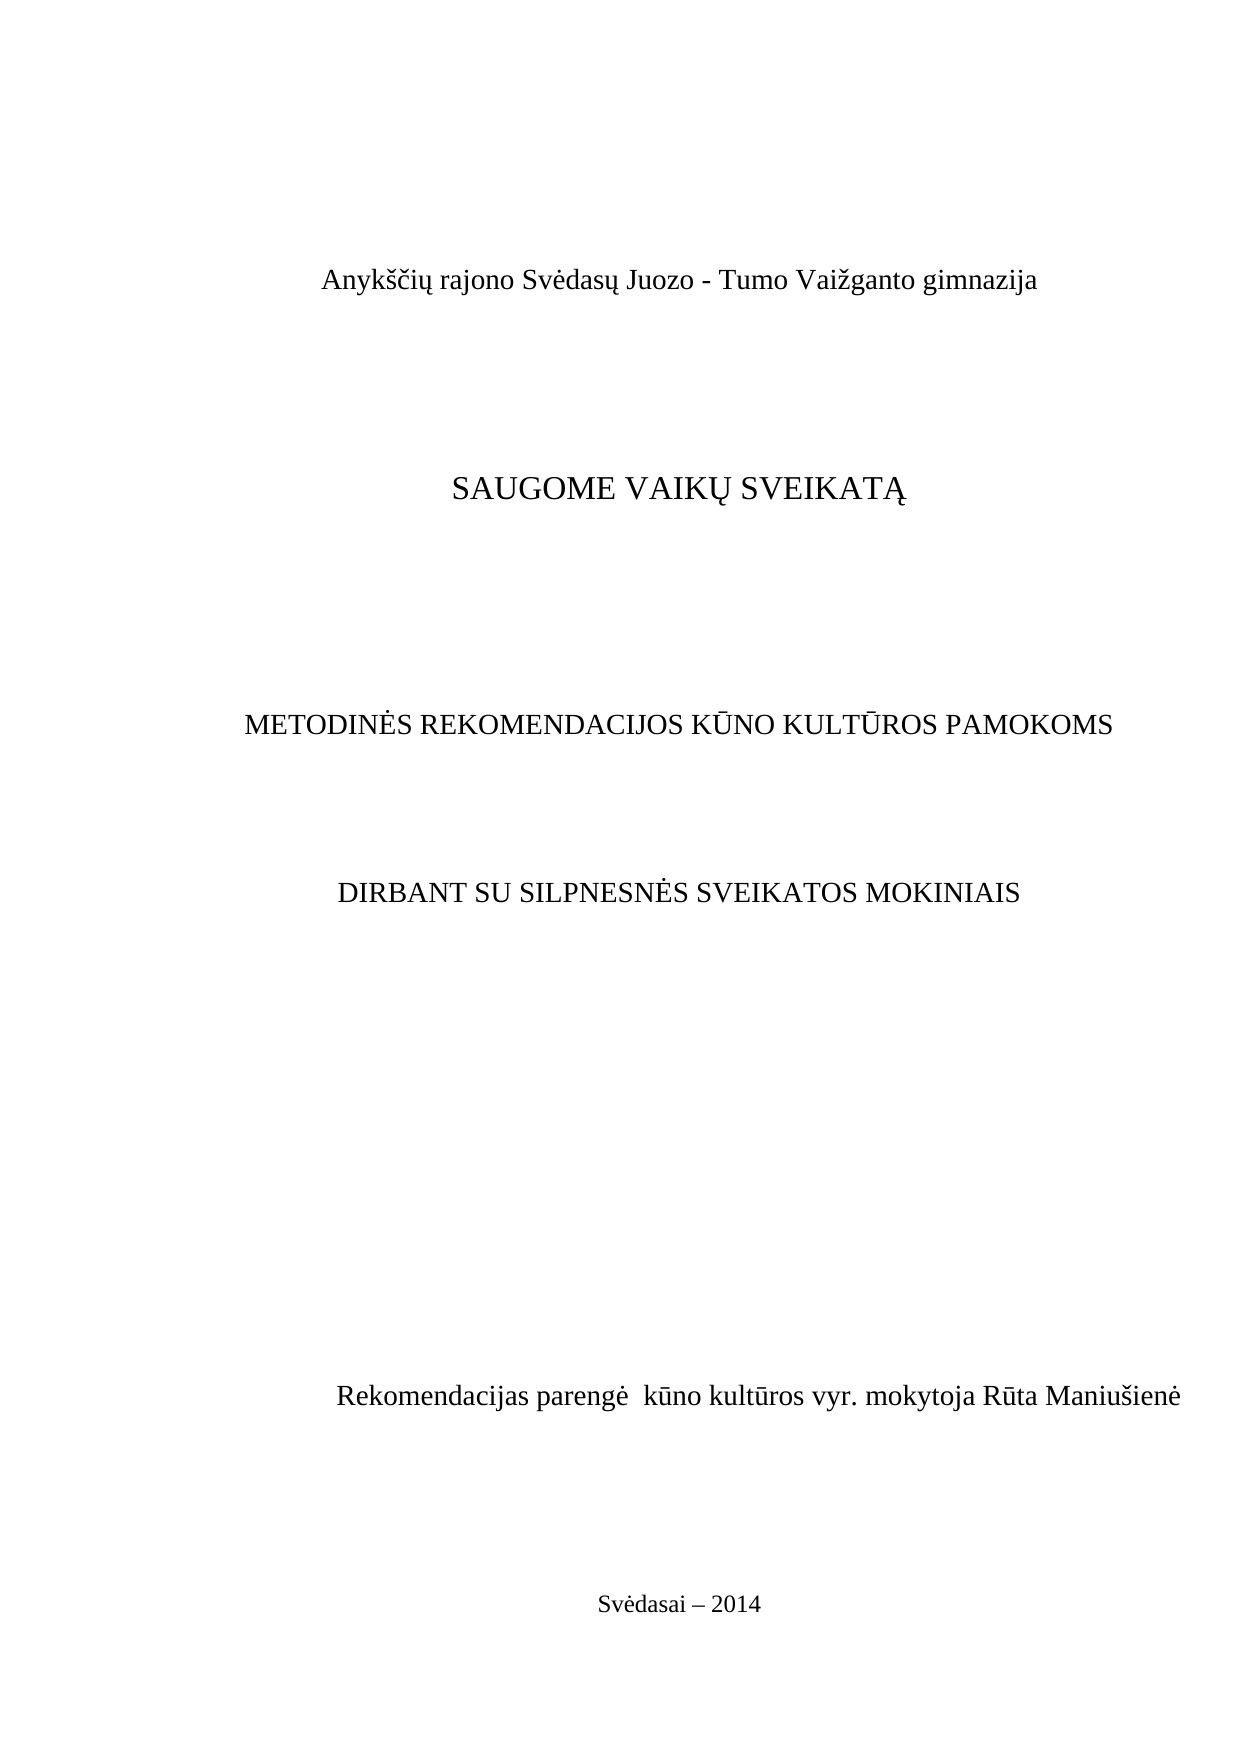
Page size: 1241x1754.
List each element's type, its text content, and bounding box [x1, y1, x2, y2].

text METODINĖS REKOMENDACIJOS KŪNO KULTŪROS PAMOKOMS [177, 707, 1181, 741]
text DIRBANT SU SILPNESNĖS SVEIKATOS MOKINIAIS [177, 875, 1181, 909]
text Svėdasai – 2014 [177, 1589, 1181, 1618]
text Anykščių rajono Svėdasų Juozo - Tumo Vaižganto gimnazija [177, 262, 1181, 295]
text SAUGOME VAIKŲ SVEIKATĄ [177, 468, 1181, 506]
text Rekomendacijas parengė kūno kultūros vyr. mokytoja Rūta Maniušienė [177, 1378, 1181, 1412]
